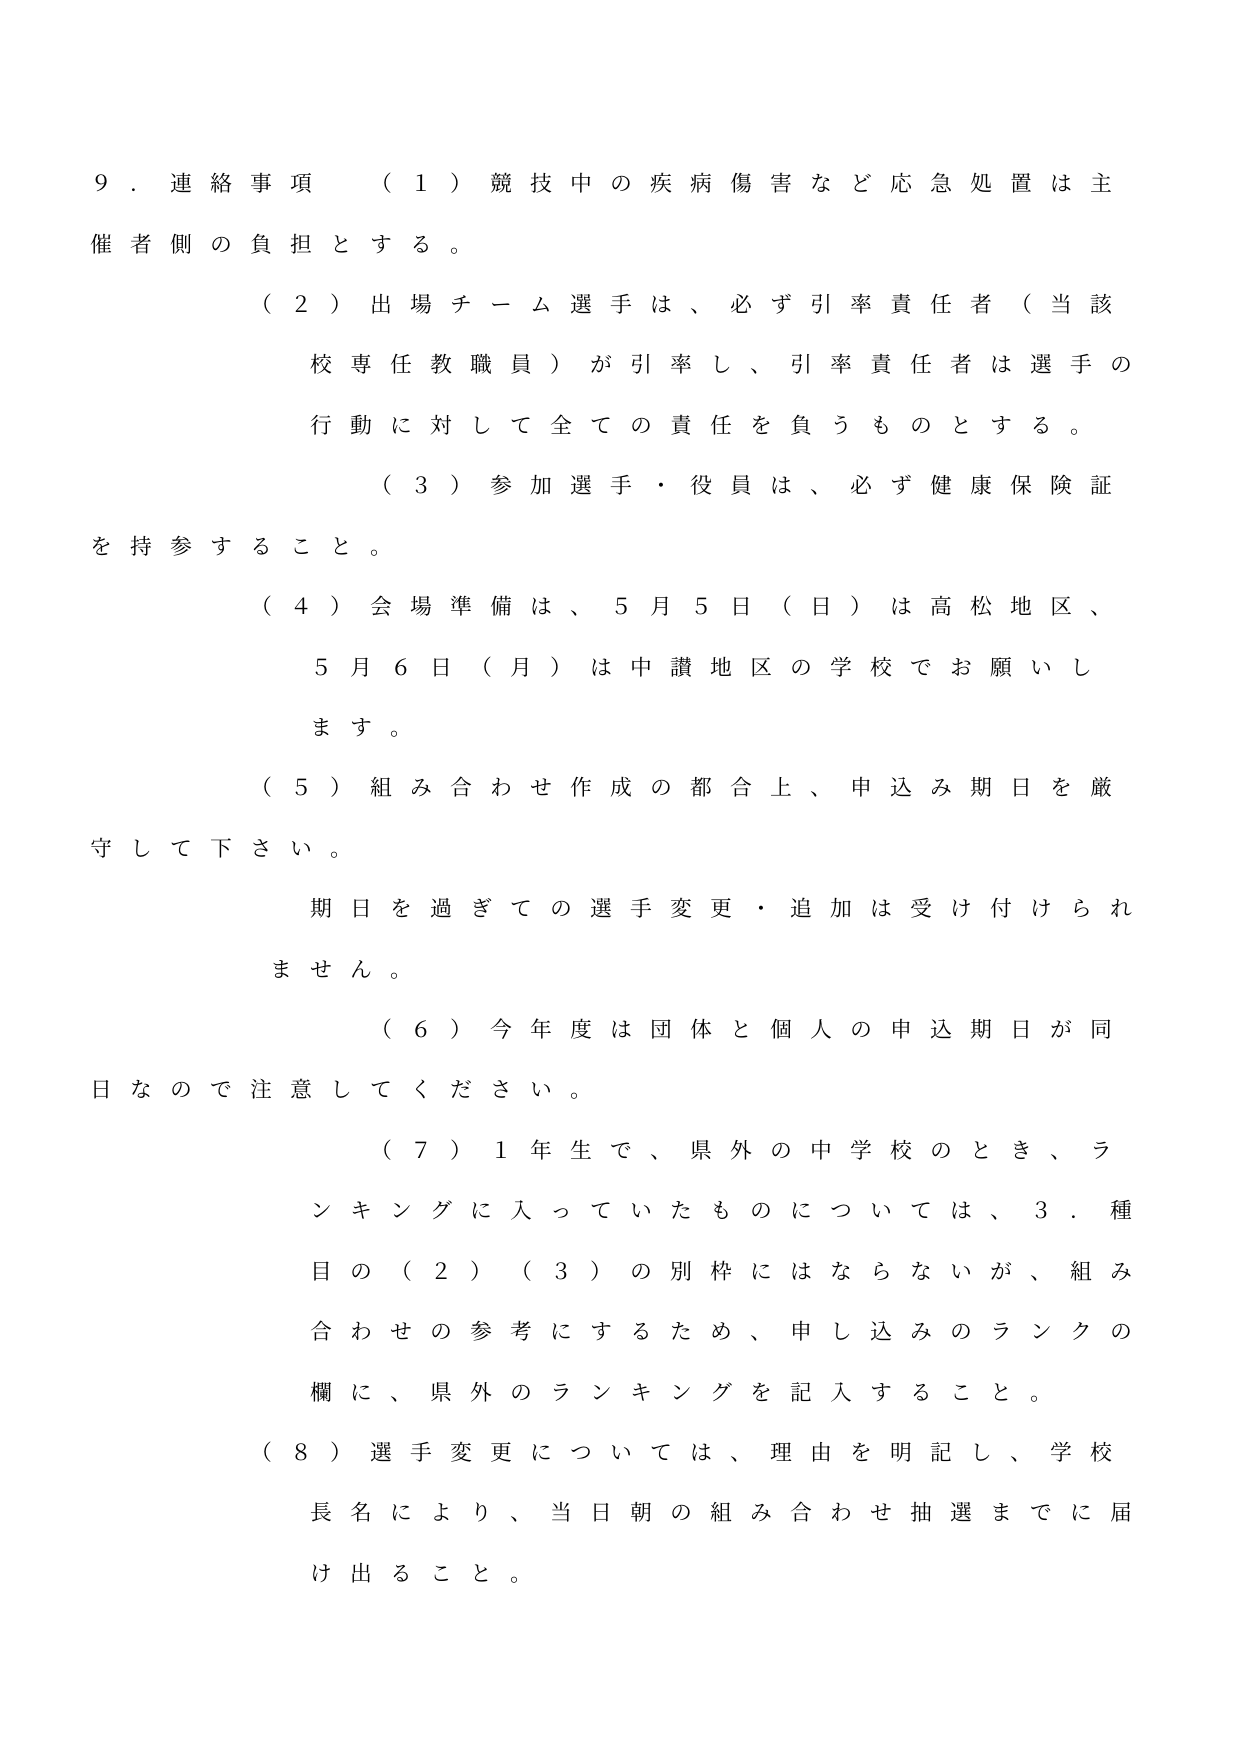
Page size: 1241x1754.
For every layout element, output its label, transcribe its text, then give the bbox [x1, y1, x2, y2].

text 期日を過ぎての選手変更・追加は受け付けられません。 [251, 877, 1150, 998]
text （２）出場チーム選手は、必ず引率責任者（当該校専任教職員）が引率し、引率責任者は選手の行動に対して全ての責任を負うものとする。 [231, 273, 1150, 454]
text （３）参加選手・役員は、必ず健康保険証を持参すること。 [90, 454, 1150, 575]
text ９．連絡事項 （１）競技中の疾病傷害など応急処置は主催者側の負担とする。 [90, 152, 1150, 273]
text （５）組み合わせ作成の都合上、申込み期日を厳守して下さい。 [90, 756, 1150, 877]
text （６）今年度は団体と個人の申込期日が同日なので注意してください。 [90, 998, 1150, 1119]
text （８）選手変更については、理由を明記し、学校長名により、当日朝の組み合わせ抽選までに届け出ること。 [231, 1421, 1150, 1602]
text （７）１年生で、県外の中学校のとき、ランキングに入っていたものについては、３．種目の（２）（３）の別枠にはならないが、組み合わせの参考にするため、申し込みのランクの欄に、県外のランキングを記入すること。 [90, 1119, 1150, 1421]
text （４）会場準備は、５月５日（日）は高松地区、５月６日（月）は中讃地区の学校でお願いします。 [231, 575, 1150, 756]
